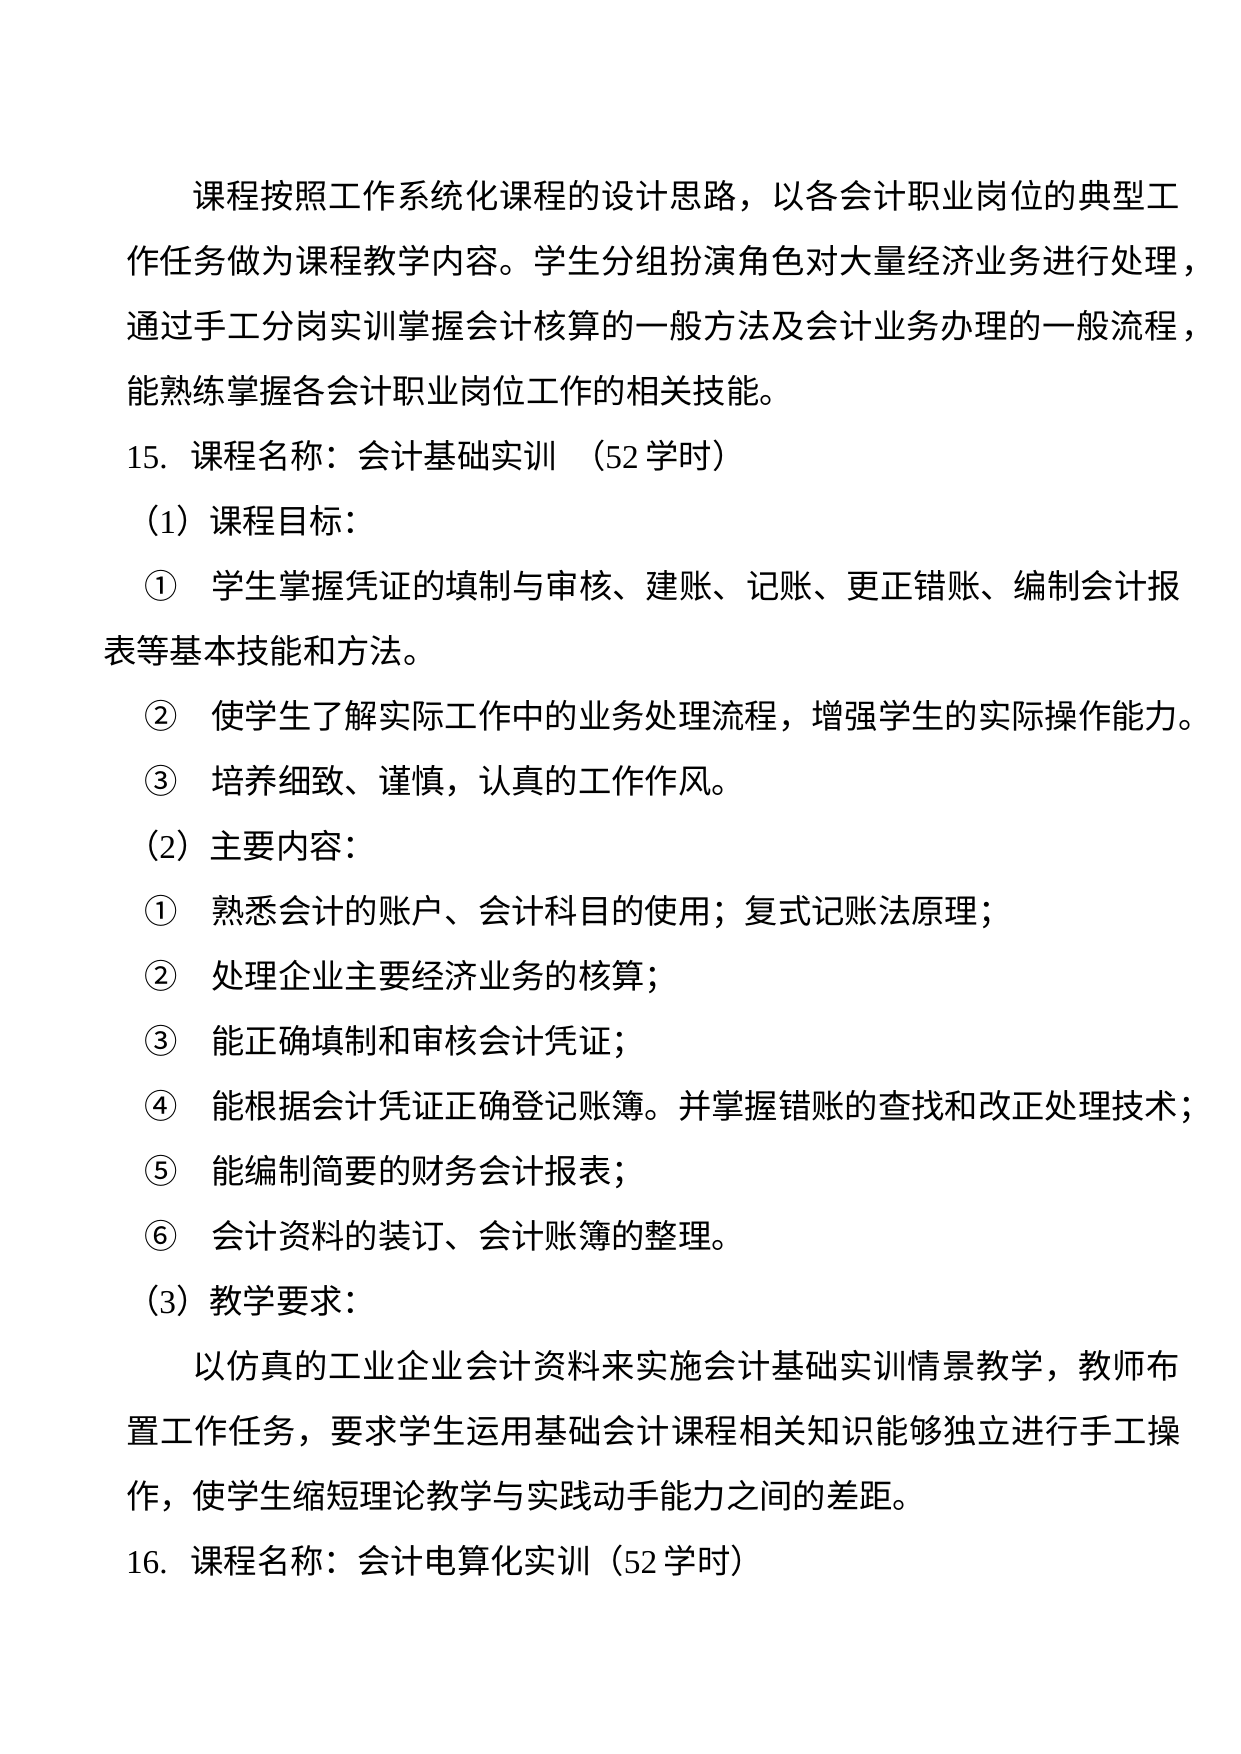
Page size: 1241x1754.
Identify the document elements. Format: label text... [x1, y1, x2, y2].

list 学生掌握凭证的填制与审核、建账、记账、更正错账、编制会计报表等基本技能和方法。 [103, 552, 1181, 682]
text （3）教学要求： [59, 1267, 1181, 1332]
list 能根据会计凭证正确登记账簿。并掌握错账的查找和改正处理技术； [103, 1072, 1181, 1137]
list 能正确填制和审核会计凭证； [103, 1007, 1181, 1072]
text 课程按照工作系统化课程的设计思路，以各会计职业岗位的典型工作任务做为课程教学内容。学生分组扮演角色对大量经济业务进行处理，通过手工分岗实训掌握会计核算的一般方法及会计业务办理的一般流程，能熟练掌握各会计职业岗位工作的相关技能。 [126, 162, 1181, 422]
list 课程名称：会计基础实训 （52学时） [126, 422, 1181, 487]
list 处理企业主要经济业务的核算； [103, 942, 1181, 1007]
list 课程名称：会计电算化实训（52学时） [126, 1527, 1181, 1592]
text （1）课程目标： [59, 487, 1181, 552]
list 培养细致、谨慎，认真的工作作风。 [103, 747, 1181, 812]
list 会计资料的装订、会计账簿的整理。 [103, 1202, 1181, 1267]
list 能编制简要的财务会计报表； [103, 1137, 1181, 1202]
text （2）主要内容： [59, 812, 1181, 877]
text 以仿真的工业企业会计资料来实施会计基础实训情景教学，教师布置工作任务，要求学生运用基础会计课程相关知识能够独立进行手工操作，使学生缩短理论教学与实践动手能力之间的差距。 [126, 1332, 1181, 1527]
list 熟悉会计的账户、会计科目的使用；复式记账法原理； [103, 877, 1181, 942]
list 使学生了解实际工作中的业务处理流程，增强学生的实际操作能力。 [103, 682, 1181, 747]
